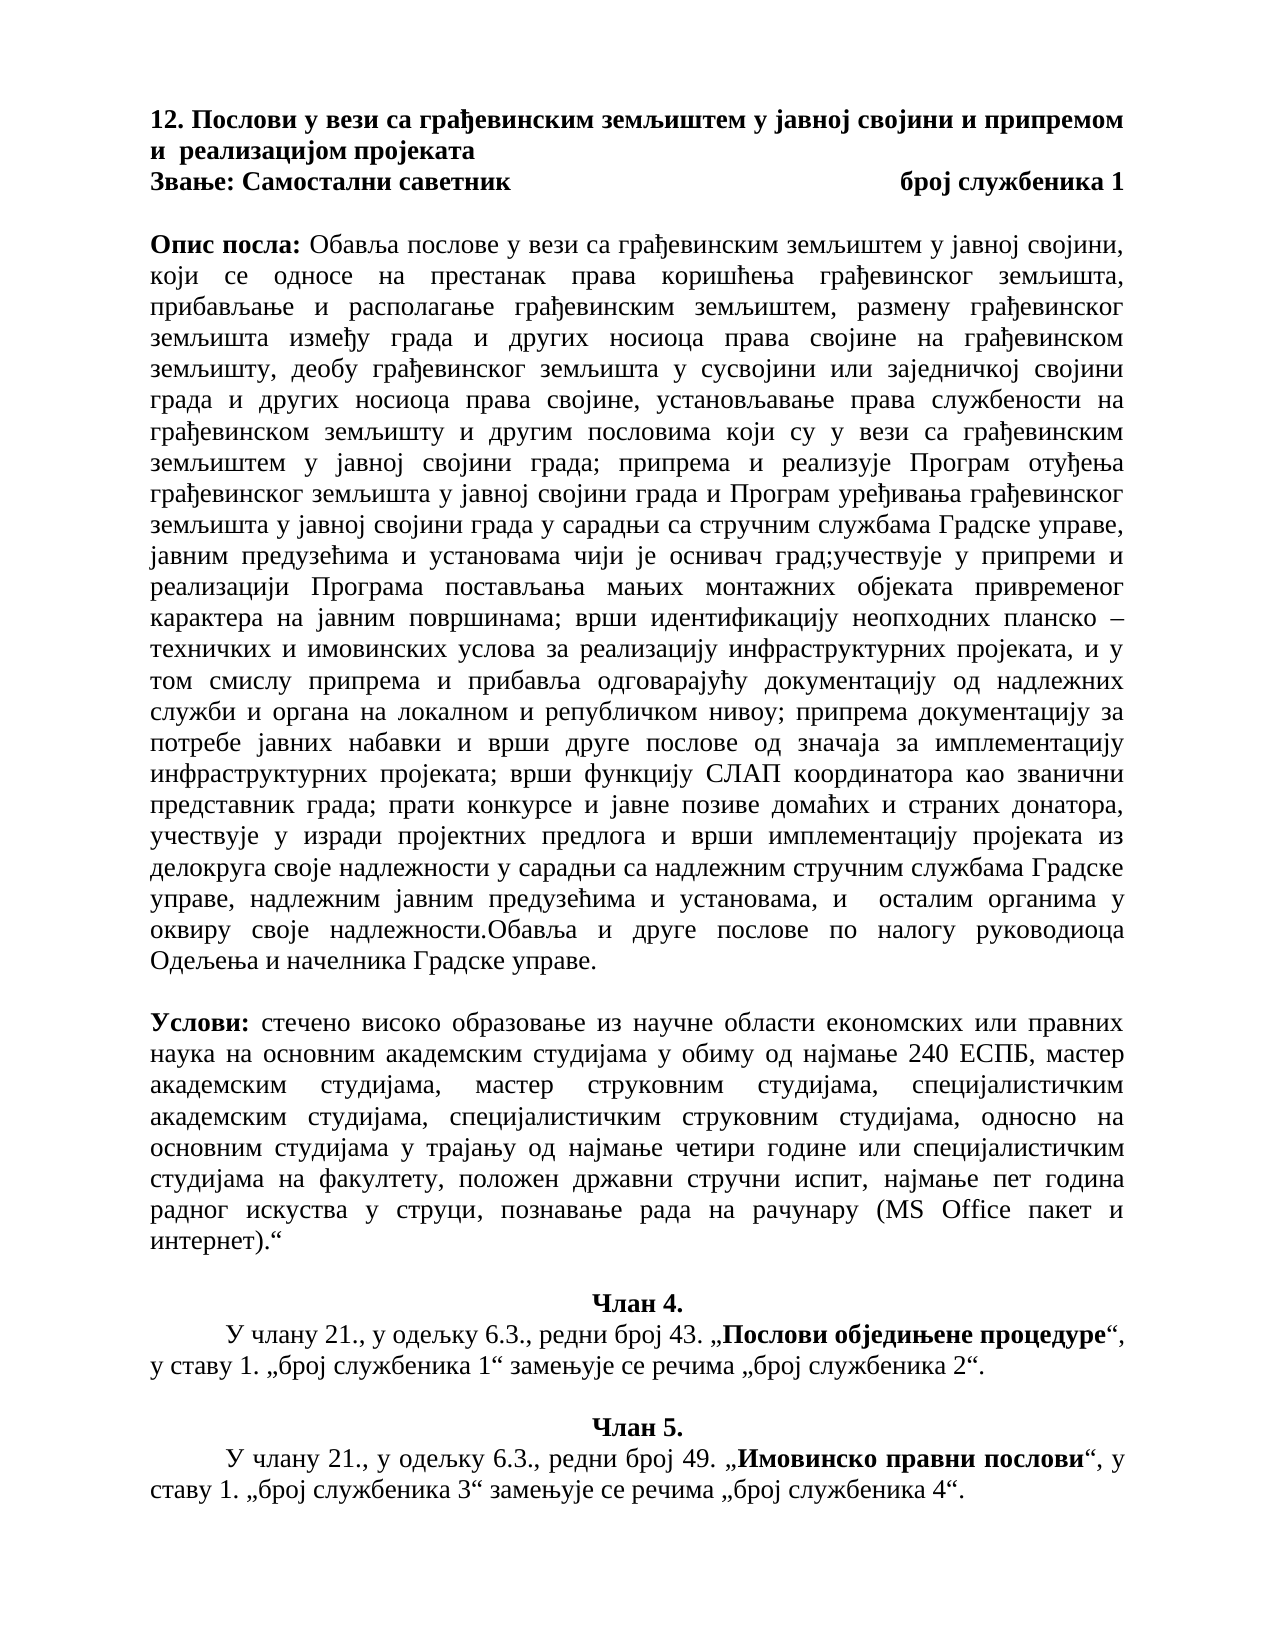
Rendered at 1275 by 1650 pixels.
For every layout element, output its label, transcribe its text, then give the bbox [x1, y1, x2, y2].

text Звање: Самостални саветник број службеника 1 [150, 165, 1125, 197]
text Члан 4. [150, 1287, 1125, 1318]
text Опис посла: Обавља послове у вези са грађевинским земљиштем у јавној својини, који се односе на престанак права коришћења грађевинског земљишта, прибављање и располагање грађевинским земљиштем, размену грађевинског земљишта између града и других носиоца права својине на грађевинском земљишту, деобу грађевинског земљишта у сусвојини или заједничкој својини града и других носиоца права својине, установљавање права службености на грађевинском земљишту и другим пословима који су у вези са грађевинским земљиштем у јавној својини града; припрема и реализује Програм отуђења грађевинског земљишта у јавној својини града и Програм уређивања грађевинског земљишта у јавној својини града у сарадњи са стручним службама Градске управе, јавним предузећима и установама чији је оснивач град;учествује у припреми и реализацији Програма постављања мањих монтажних објеката привременог карактера на јавним површинама; врши идентификацију неопходних планско – техничких и имовинских услова за реализацију инфраструктурних пројеката, и у том смислу припрема и прибавља одговарајућу документацију од надлежних служби и органа на локалном и републичком нивоу; припрема документацију за потребе јавних набавки и врши друге послове од значаја за имплементацију инфраструктурних пројеката; врши функцију СЛАП координатора као званични представник града; прати конкурсе и јавне позиве домаћих и страних донатора, учествује у изради пројектних предлога и врши имплементацију пројеката из делокруга своје надлежности у сарадњи са надлежним стручним службама Градске управе, надлежним јавним предузећима и установама, и осталим органима у оквиру своје надлежности.Обавља и друге послове по налогу руководиоца Одељења и начелника Градске управе. [150, 228, 1125, 975]
text Члан 5. [150, 1411, 1125, 1442]
text У члану 21., у одељку 6.3., редни број 49. „Имовинско правни послови“, у ставу 1. „број службеника 3“ замењује се речима „број службеника 4“. [150, 1442, 1125, 1505]
text У члану 21., у одељку 6.3., редни број 43. „Послови обједињене процедуре“, у ставу 1. „број службеника 1“ замењује се речима „број службеника 2“. [150, 1318, 1125, 1380]
text Услови: стечено високо образовање из научне области економских или правних наука на основним академским студијама у обиму од најмање 240 ЕСПБ, мастер академским студијама, мастер струковним студијама, специјалистичким академским студијама, специјалистичким струковним студијама, односно на основним студијама у трајању од најмање четири године или специјалистичким студијама на факултету, положен државни стручни испит, најмање пет година радног искуства у струци, познавање рада на рачунару (MS Office пакет и интернет).“ [150, 1006, 1125, 1256]
text 12. Послови у вези са грађевинским земљиштем у јавној својини и припремом и реализацијом пројеката [150, 103, 1125, 165]
